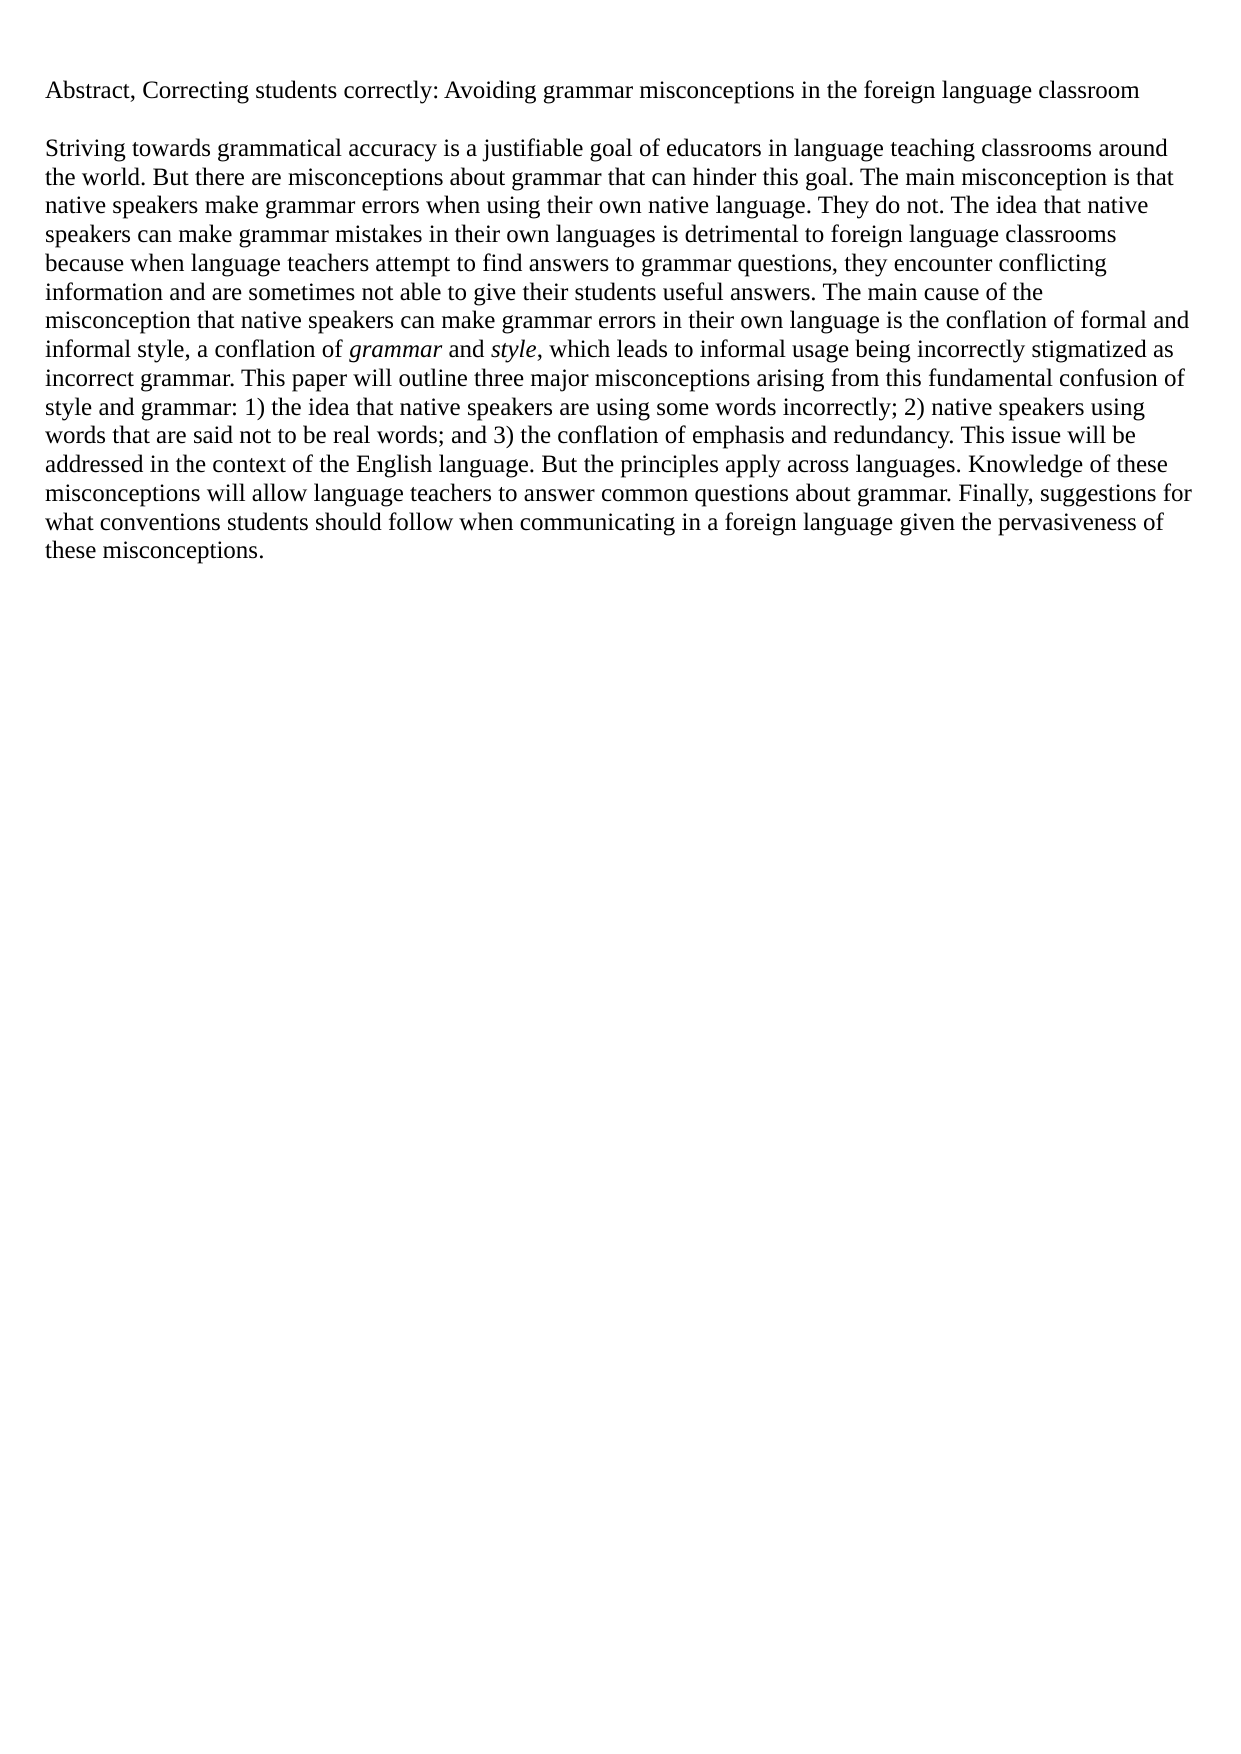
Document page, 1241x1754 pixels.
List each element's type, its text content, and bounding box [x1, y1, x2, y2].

text Striving towards grammatical accuracy is a justifiable goal of educators in language teaching classrooms around the world. But there are misconceptions about grammar that can hinder this goal. The main misconception is that native speakers make grammar errors when using their own native language. They do not. The idea that native speakers can make grammar mistakes in their own languages is detrimental to foreign language classrooms because when language teachers attempt to find answers to grammar questions, they encounter conflicting information and are sometimes not able to give their students useful answers. The main cause of the misconception that native speakers can make grammar errors in their own language is the conflation of formal and informal style, a conflation of grammar and style, which leads to informal usage being incorrectly stigmatized as incorrect grammar. This paper will outline three major misconceptions arising from this fundamental confusion of style and grammar: 1) the idea that native speakers are using some words incorrectly; 2) native speakers using words that are said not to be real words; and 3) the conflation of emphasis and redundancy. This issue will be addressed in the context of the English language. But the principles apply across languages. Knowledge of these misconceptions will allow language teachers to answer common questions about grammar. Finally, suggestions for what conventions students should follow when communicating in a foreign language given the pervasiveness of these misconceptions. [45, 133, 1195, 564]
text Abstract, Correcting students correctly: Avoiding grammar misconceptions in the foreign language classroom [45, 76, 1195, 104]
